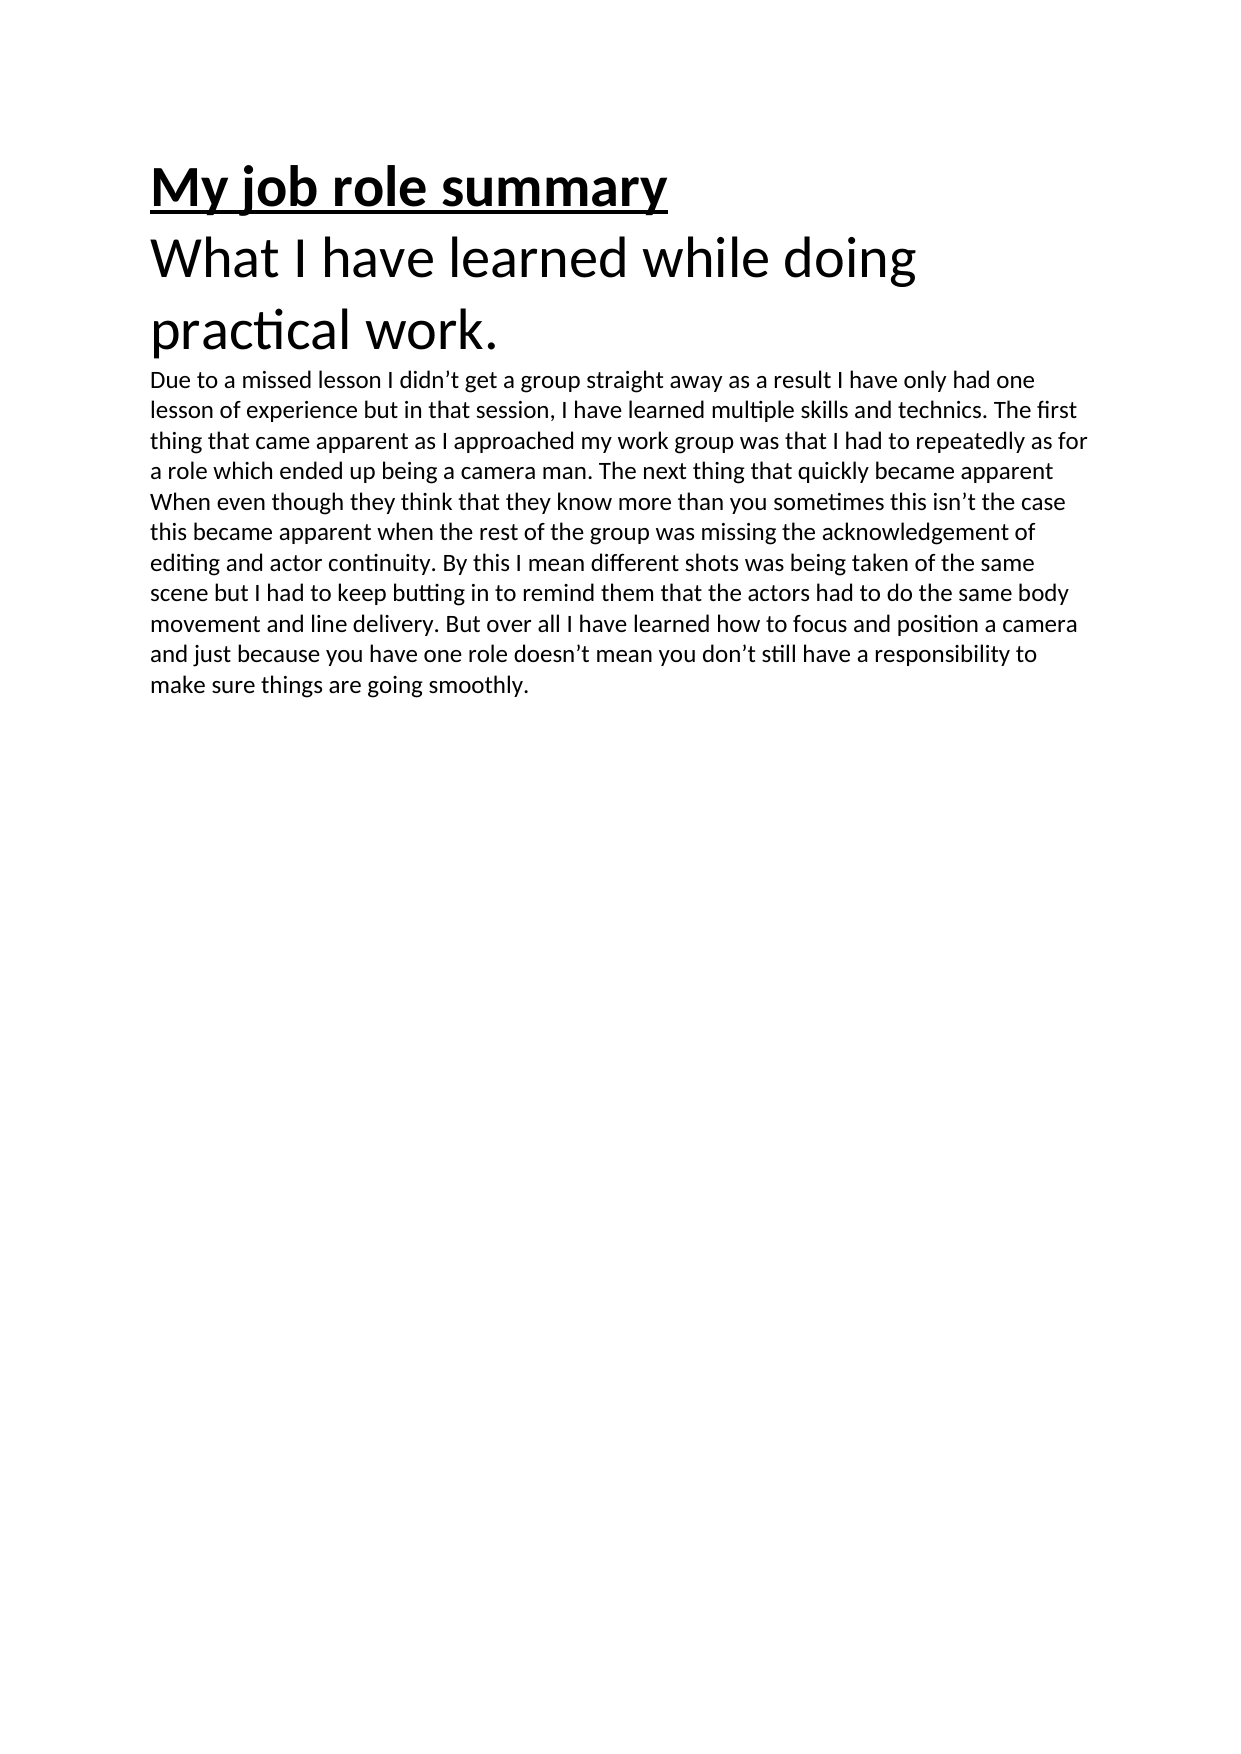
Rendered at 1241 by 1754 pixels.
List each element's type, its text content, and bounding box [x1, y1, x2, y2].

text Due to a missed lesson I didn’t get a group straight away as a result I have only had one lesson of experience but in that session, I have learned multiple skills and technics. The first thing that came apparent as I approached my work group was that I had to repeatedly as for a role which ended up being a camera man. The next thing that quickly became apparent When even though they think that they know more than you sometimes this isn’t the case this became apparent when the rest of the group was missing the acknowledgement of editing and actor continuity. By this I mean different shots was being taken of the same scene but I had to keep butting in to remind them that the actors had to do the same body movement and line delivery. But over all I have learned how to focus and position a camera and just because you have one role doesn’t mean you don’t still have a responsibility to make sure things are going smoothly. [150, 364, 1090, 699]
text What I have learned while doing practical work. [150, 221, 1090, 364]
text My job role summary [150, 150, 1090, 221]
